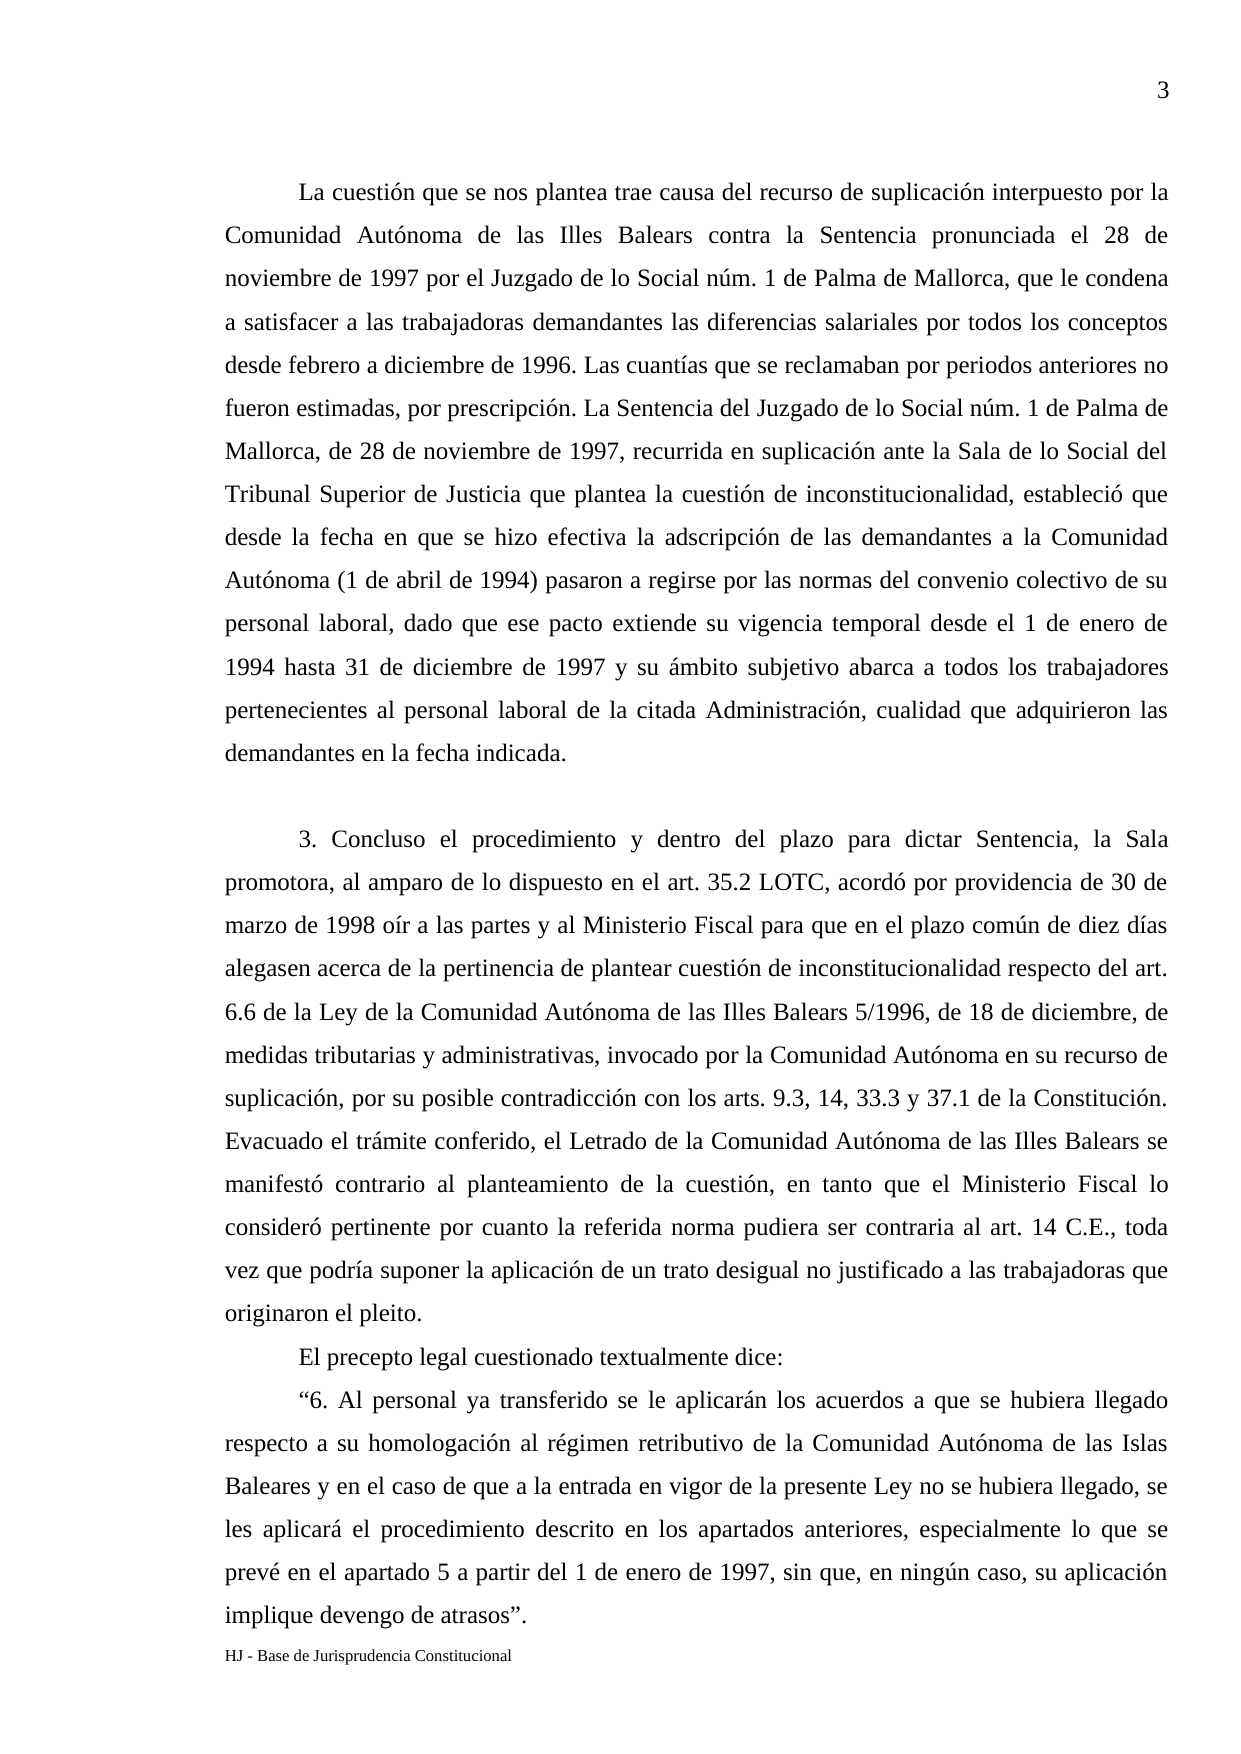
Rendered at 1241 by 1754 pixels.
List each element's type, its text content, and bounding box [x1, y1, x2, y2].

text “6. Al personal ya transferido se le aplicarán los acuerdos a que se hubiera llegado respecto a su homologación al régimen retributivo de la Comunidad Autónoma de las Islas Baleares y en el caso de que a la entrada en vigor de la presente Ley no se hubiera llegado, se les aplicará el procedimiento descrito en los apartados anteriores, especialmente lo que se prevé en el apartado 5 a partir del 1 de enero de 1997, sin que, en ningún caso, su aplicación implique devengo de atrasos”. [224, 1385, 1169, 1629]
text La cuestión que se nos plantea trae causa del recurso de suplicación interpuesto por la Comunidad Autónoma de las Illes Balears contra la Sentencia pronunciada el 28 de noviembre de 1997 por el Juzgado de lo Social núm. 1 de Palma de Mallorca, que le condena a satisfacer a las trabajadoras demandantes las diferencias salariales por todos los conceptos desde febrero a diciembre de 1996. Las cuantías que se reclamaban por periodos anteriores no fueron estimadas, por prescripción. La Sentencia del Juzgado de lo Social núm. 1 de Palma de Mallorca, de 28 de noviembre de 1997, recurrida en suplicación ante la Sala de lo Social del Tribunal Superior de Justicia que plantea la cuestión de inconstitucionalidad, estableció que desde la fecha en que se hizo efectiva la adscripción de las demandantes a la Comunidad Autónoma (1 de abril de 1994) pasaron a regirse por las normas del convenio colectivo de su personal laboral, dado que ese pacto extiende su vigencia temporal desde el 1 de enero de 1994 hasta 31 de diciembre de 1997 y su ámbito subjetivo abarca a todos los trabajadores pertenecientes al personal laboral de la citada Administración, cualidad que adquirieron las demandantes en la fecha indicada. [224, 177, 1169, 767]
text 3. Concluso el procedimiento y dentro del plazo para dictar Sentencia, la Sala promotora, al amparo de lo dispuesto en el art. 35.2 LOTC, acordó por providencia de 30 de marzo de 1998 oír a las partes y al Ministerio Fiscal para que en el plazo común de diez días alegasen acerca de la pertinencia de plantear cuestión de inconstitucionalidad respecto del art. 6.6 de la Ley de la Comunidad Autónoma de las Illes Balears 5/1996, de 18 de diciembre, de medidas tributarias y administrativas, invocado por la Comunidad Autónoma en su recurso de suplicación, por su posible contradicción con los arts. 9.3, 14, 33.3 y 37.1 de la Constitución. Evacuado el trámite conferido, el Letrado de la Comunidad Autónoma de las Illes Balears se manifestó contrario al planteamiento de la cuestión, en tanto que el Ministerio Fiscal lo consideró pertinente por cuanto la referida norma pudiera ser contraria al art. 14 C.E., toda vez que podría suponer la aplicación de un trato desigual no justificado a las trabajadoras que originaron el pleito. [224, 824, 1169, 1327]
text El precepto legal cuestionado textualmente dice: [224, 1342, 1169, 1370]
